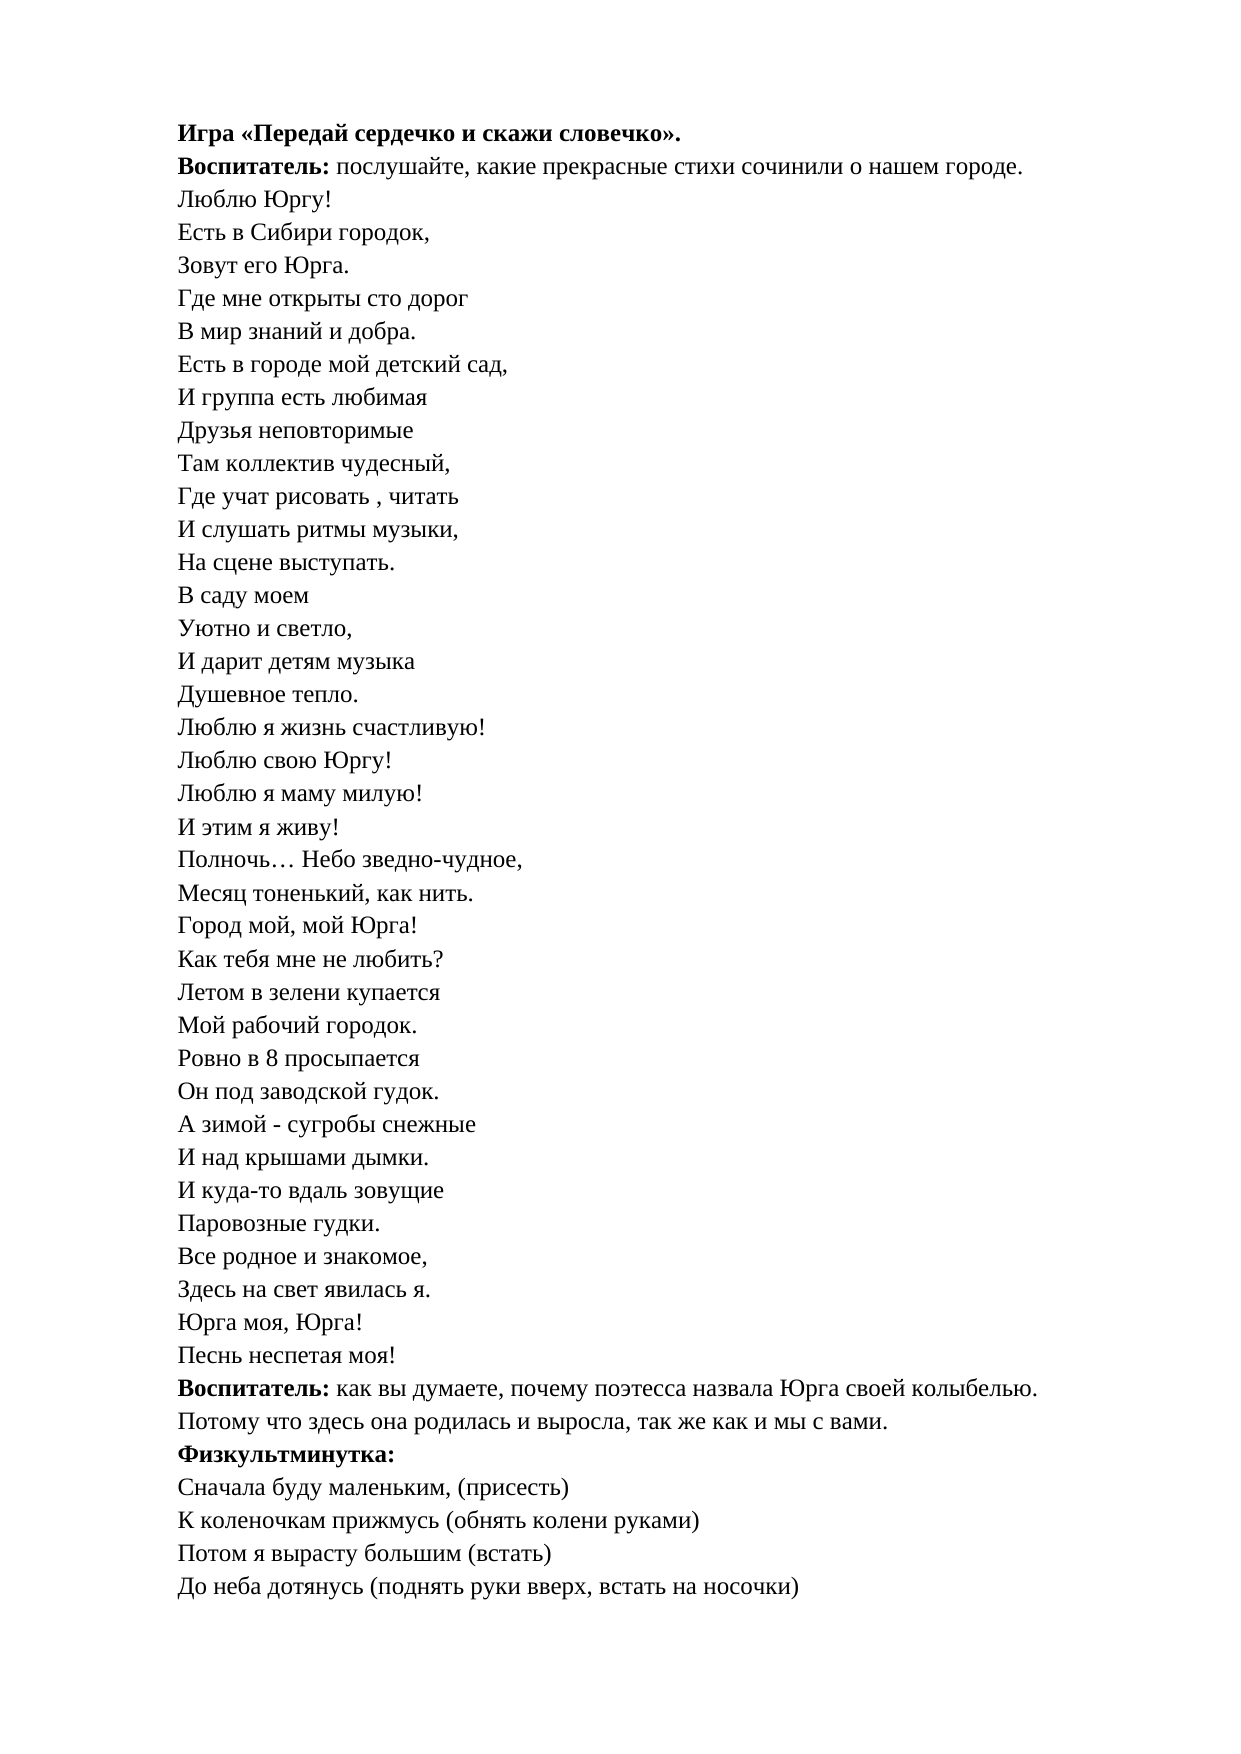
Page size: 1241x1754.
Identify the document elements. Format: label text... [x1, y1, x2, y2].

text Люблю я маму милую! [177, 778, 1152, 807]
text И этим я живу! [177, 812, 1152, 840]
text Есть в городе мой детский сад, [177, 349, 1152, 378]
text И слушать ритмы музыки, [177, 514, 1152, 543]
text Где учат рисовать , читать [177, 481, 1152, 510]
text Все родное и знакомое, [177, 1241, 1152, 1269]
text Есть в Сибири городок, [177, 217, 1152, 246]
text Уютно и светло, [177, 613, 1152, 642]
text Сначала буду маленьким, (присесть) [177, 1472, 1152, 1501]
text Полночь… Небо зведно-чудное, [177, 844, 1152, 873]
text Летом в зелени купается [177, 977, 1152, 1005]
text Песнь неспетая моя! [177, 1340, 1152, 1369]
text В мир знаний и добра. [177, 316, 1152, 345]
text Юрга моя, Юрга! [177, 1307, 1152, 1336]
text На сцене выступать. [177, 547, 1152, 576]
text Игра «Передай сердечко и скажи словечко». [177, 118, 1152, 147]
text И куда-то вдаль зовущие [177, 1175, 1152, 1203]
text Он под заводской гудок. [177, 1076, 1152, 1104]
text Люблю Юргу! [177, 184, 1152, 213]
text К коленочкам прижмусь (обнять колени руками) [177, 1505, 1152, 1534]
text Как тебя мне не любить? [177, 944, 1152, 972]
text Где мне открыты сто дорог [177, 283, 1152, 312]
text Душевное тепло. [177, 679, 1152, 708]
text Ровно в 8 просыпается [177, 1043, 1152, 1071]
text Воспитатель: как вы думаете, почему поэтесса назвала Юрга своей колыбелью. [177, 1373, 1152, 1402]
text И группа есть любимая [177, 382, 1152, 411]
text Люблю свою Юргу! [177, 746, 1152, 774]
text Люблю я жизнь счастливую! [177, 712, 1152, 741]
text И над крышами дымки. [177, 1142, 1152, 1171]
text Здесь на свет явилась я. [177, 1274, 1152, 1303]
text И дарит детям музыка [177, 646, 1152, 675]
text Воспитатель: послушайте, какие прекрасные стихи сочинили о нашем городе. [177, 151, 1152, 180]
text Зовут его Юрга. [177, 250, 1152, 279]
text Там коллектив чудесный, [177, 448, 1152, 477]
text Паровозные гудки. [177, 1208, 1152, 1237]
text Потом я вырасту большим (встать) [177, 1538, 1152, 1567]
text Мой рабочий городок. [177, 1010, 1152, 1038]
text Друзья неповторимые [177, 415, 1152, 444]
text В саду моем [177, 580, 1152, 609]
text Потому что здесь она родилась и выросла, так же как и мы с вами. [177, 1406, 1152, 1435]
text До неба дотянусь (поднять руки вверх, встать на носочки) [177, 1571, 1152, 1600]
text Месяц тоненький, как нить. [177, 878, 1152, 906]
text А зимой - сугробы снежные [177, 1109, 1152, 1137]
text Город мой, мой Юрга! [177, 911, 1152, 939]
text Физкультминутка: [177, 1439, 1152, 1468]
